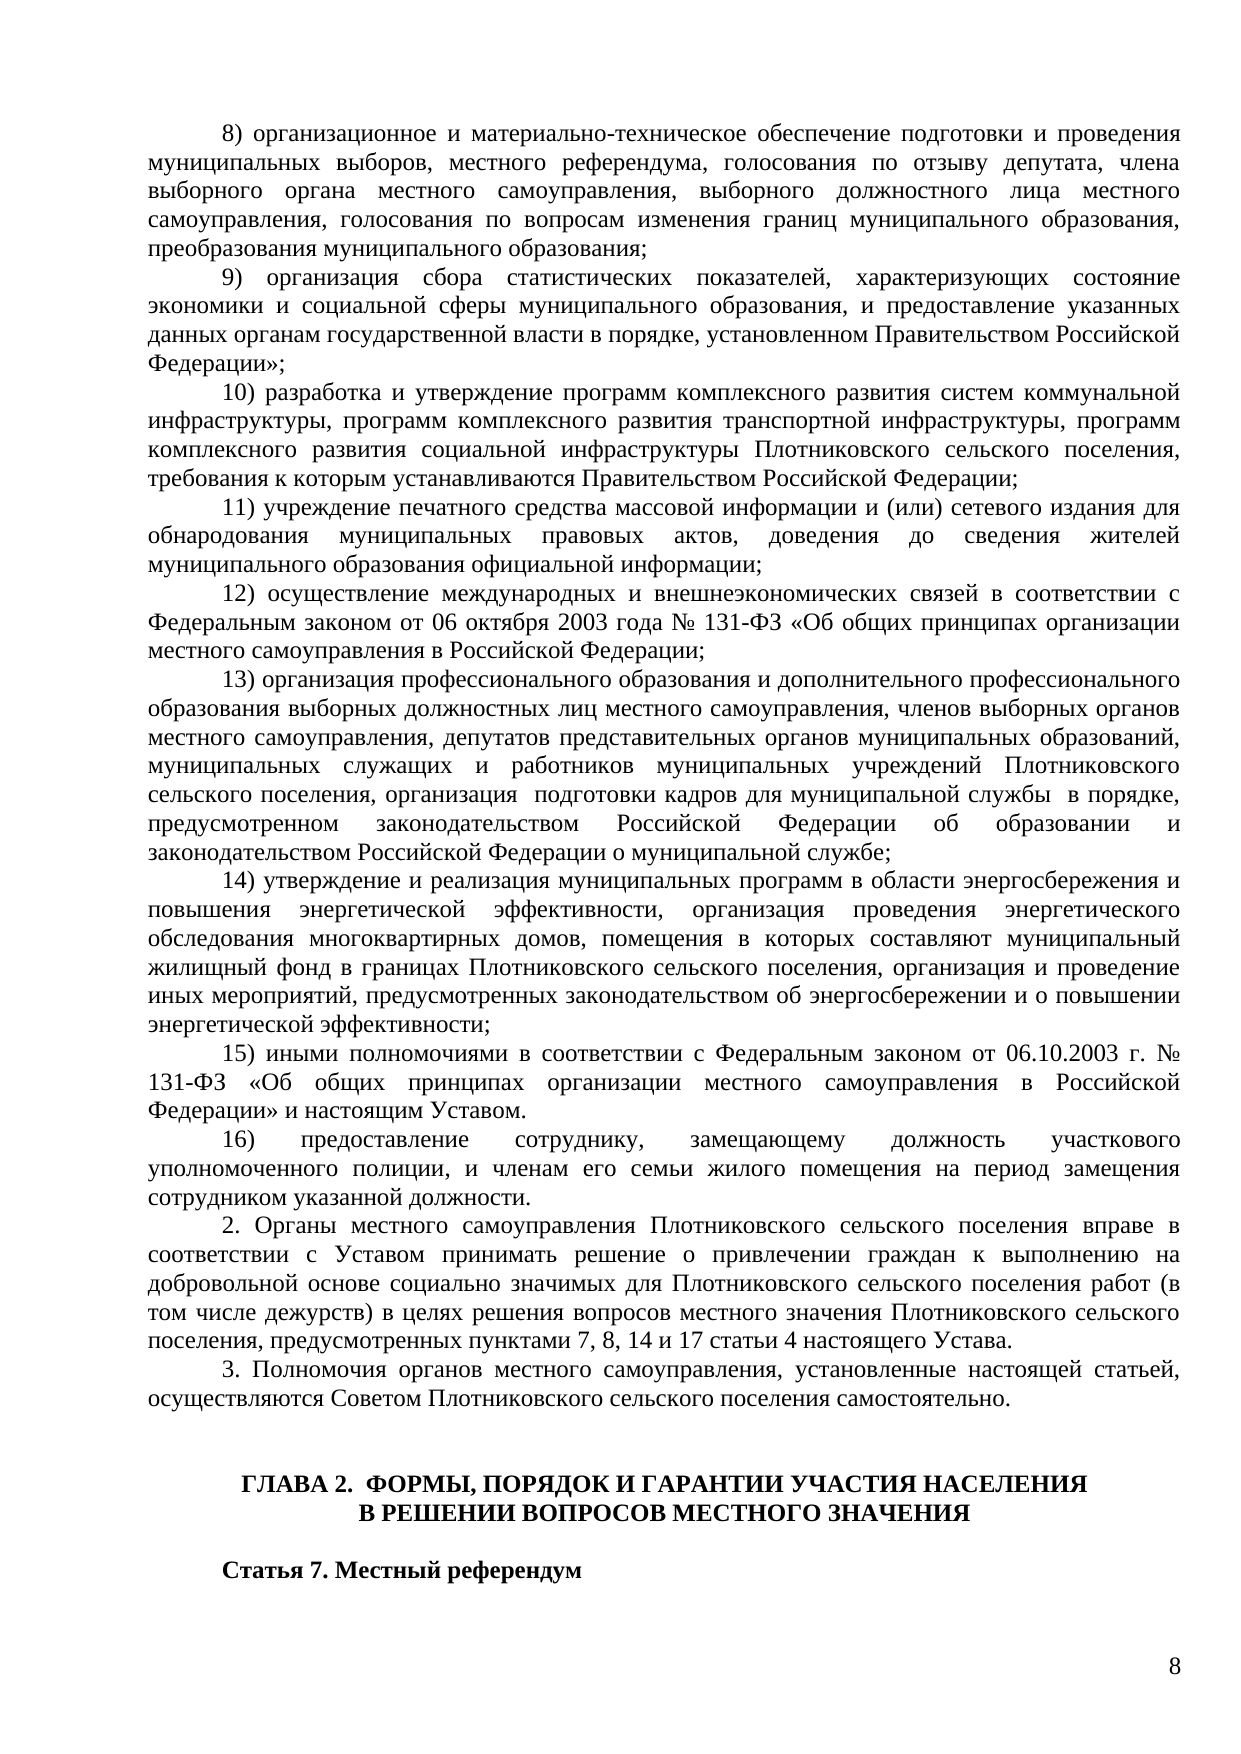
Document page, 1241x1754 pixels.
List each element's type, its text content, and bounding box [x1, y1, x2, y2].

text 13) организация профессионального образования и дополнительного профессионального образования выборных должностных лиц местного самоуправления, членов выборных органов местного самоуправления, депутатов представительных органов муниципальных образований, муниципальных служащих и работников муниципальных учреждений Плотниковского сельского поселения, организация подготовки кадров для муниципальной службы в порядке, предусмотренном законодательством Российской Федерации об образовании и законодательством Российской Федерации о муниципальной службе; [148, 664, 1181, 866]
subtitle ГЛАВА 2. ФОРМЫ, ПОРЯДОК И ГАРАНТИИ УЧАСТИЯ НАСЕЛЕНИЯ [148, 1469, 1181, 1498]
text 12) осуществление международных и внешнеэкономических связей в соответствии с Федеральным законом от 06 октября 2003 года № 131-ФЗ «Об общих принципах организации местного самоуправления в Российской Федерации; [148, 578, 1181, 664]
text 8) организационное и материально-техническое обеспечение подготовки и проведения муниципальных выборов, местного референдума, голосования по отзыву депутата, члена выборного органа местного самоуправления, выборного должностного лица местного самоуправления, голосования по вопросам изменения границ муниципального образования, преобразования муниципального образования; [148, 118, 1181, 262]
text 15) иными полномочиями в соответствии с Федеральным законом от 06.10.2003 г. № 131-ФЗ «Об общих принципах организации местного самоуправления в Российской Федерации» и настоящим Уставом. [148, 1038, 1181, 1124]
text 3. Полномочия органов местного самоуправления, установленные настоящей статьей, осуществляются Советом Плотниковского сельского поселения самостоятельно. [148, 1354, 1181, 1412]
text 14) утверждение и реализация муниципальных программ в области энергосбережения и повышения энергетической эффективности, организация проведения энергетического обследования многоквартирных домов, помещения в которых составляют муниципальный жилищный фонд в границах Плотниковского сельского поселения, организация и проведение иных мероприятий, предусмотренных законодательством об энергосбережении и о повышении энергетической эффективности; [148, 866, 1181, 1038]
text 11) учреждение печатного средства массовой информации и (или) сетевого издания для обнародования муниципальных правовых актов, доведения до сведения жителей муниципального образования официальной информации; [148, 492, 1181, 578]
text Статья 7. Местный референдум [148, 1556, 1181, 1584]
text В РЕШЕНИИ ВОПРОСОВ МЕСТНОГО ЗНАЧЕНИЯ [148, 1498, 1181, 1527]
text 10) разработка и утверждение программ комплексного развития систем коммунальной инфраструктуры, программ комплексного развития транспортной инфраструктуры, программ комплексного развития социальной инфраструктуры Плотниковского сельского поселения, требования к которым устанавливаются Правительством Российской Федерации; [148, 377, 1181, 492]
text 9) организация сбора статистических показателей, характеризующих состояние экономики и социальной сферы муниципального образования, и предоставление указанных данных органам государственной власти в порядке, установленном Правительством Российской Федерации»; [148, 262, 1181, 377]
text 16) предоставление сотруднику, замещающему должность участкового уполномоченного полиции, и членам его семьи жилого помещения на период замещения сотрудником указанной должности. [148, 1124, 1181, 1211]
text 2. Органы местного самоуправления Плотниковского сельского поселения вправе в соответствии с Уставом принимать решение о привлечении граждан к выполнению на добровольной основе социально значимых для Плотниковского сельского поселения работ (в том числе дежурств) в целях решения вопросов местного значения Плотниковского сельского поселения, предусмотренных пунктами 7, 8, 14 и 17 статьи 4 настоящего Устава. [148, 1211, 1181, 1354]
